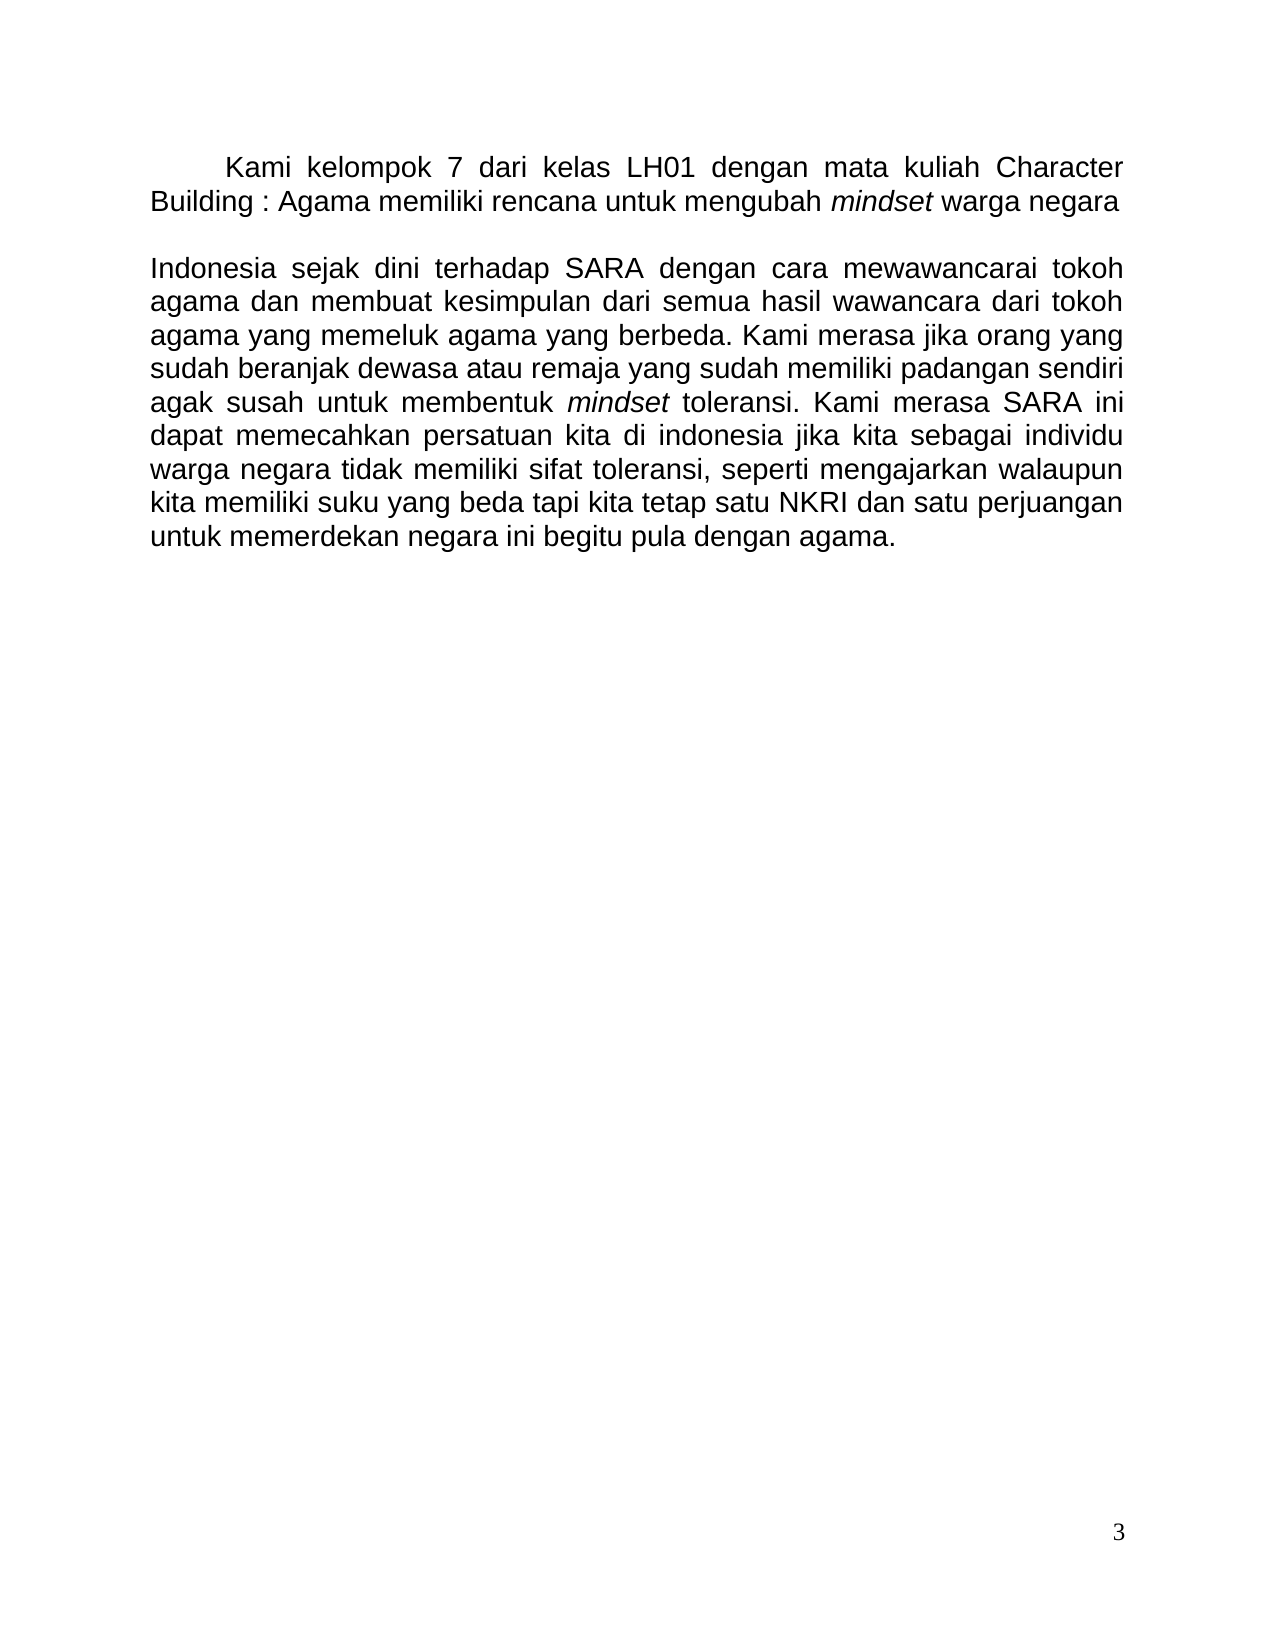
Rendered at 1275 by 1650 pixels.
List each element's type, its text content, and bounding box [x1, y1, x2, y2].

text Indonesia sejak dini terhadap SARA dengan cara mewawancarai tokoh agama dan membuat kesimpulan dari semua hasil wawancara dari tokoh agama yang memeluk agama yang berbeda. Kami merasa jika orang yang sudah beranjak dewasa atau remaja yang sudah memiliki padangan sendiri agak susah untuk membentuk mindset toleransi. Kami merasa SARA ini dapat memecahkan persatuan kita di indonesia jika kita sebagai individu warga negara tidak memiliki sifat toleransi, seperti mengajarkan walaupun kita memiliki suku yang beda tapi kita tetap satu NKRI dan satu perjuangan untuk memerdekan negara ini begitu pula dengan agama. [150, 251, 1125, 552]
text Kami kelompok 7 dari kelas LH01 dengan mata kuliah Character Building : Agama memiliki rencana untuk mengubah mindset warga negara [150, 150, 1125, 217]
